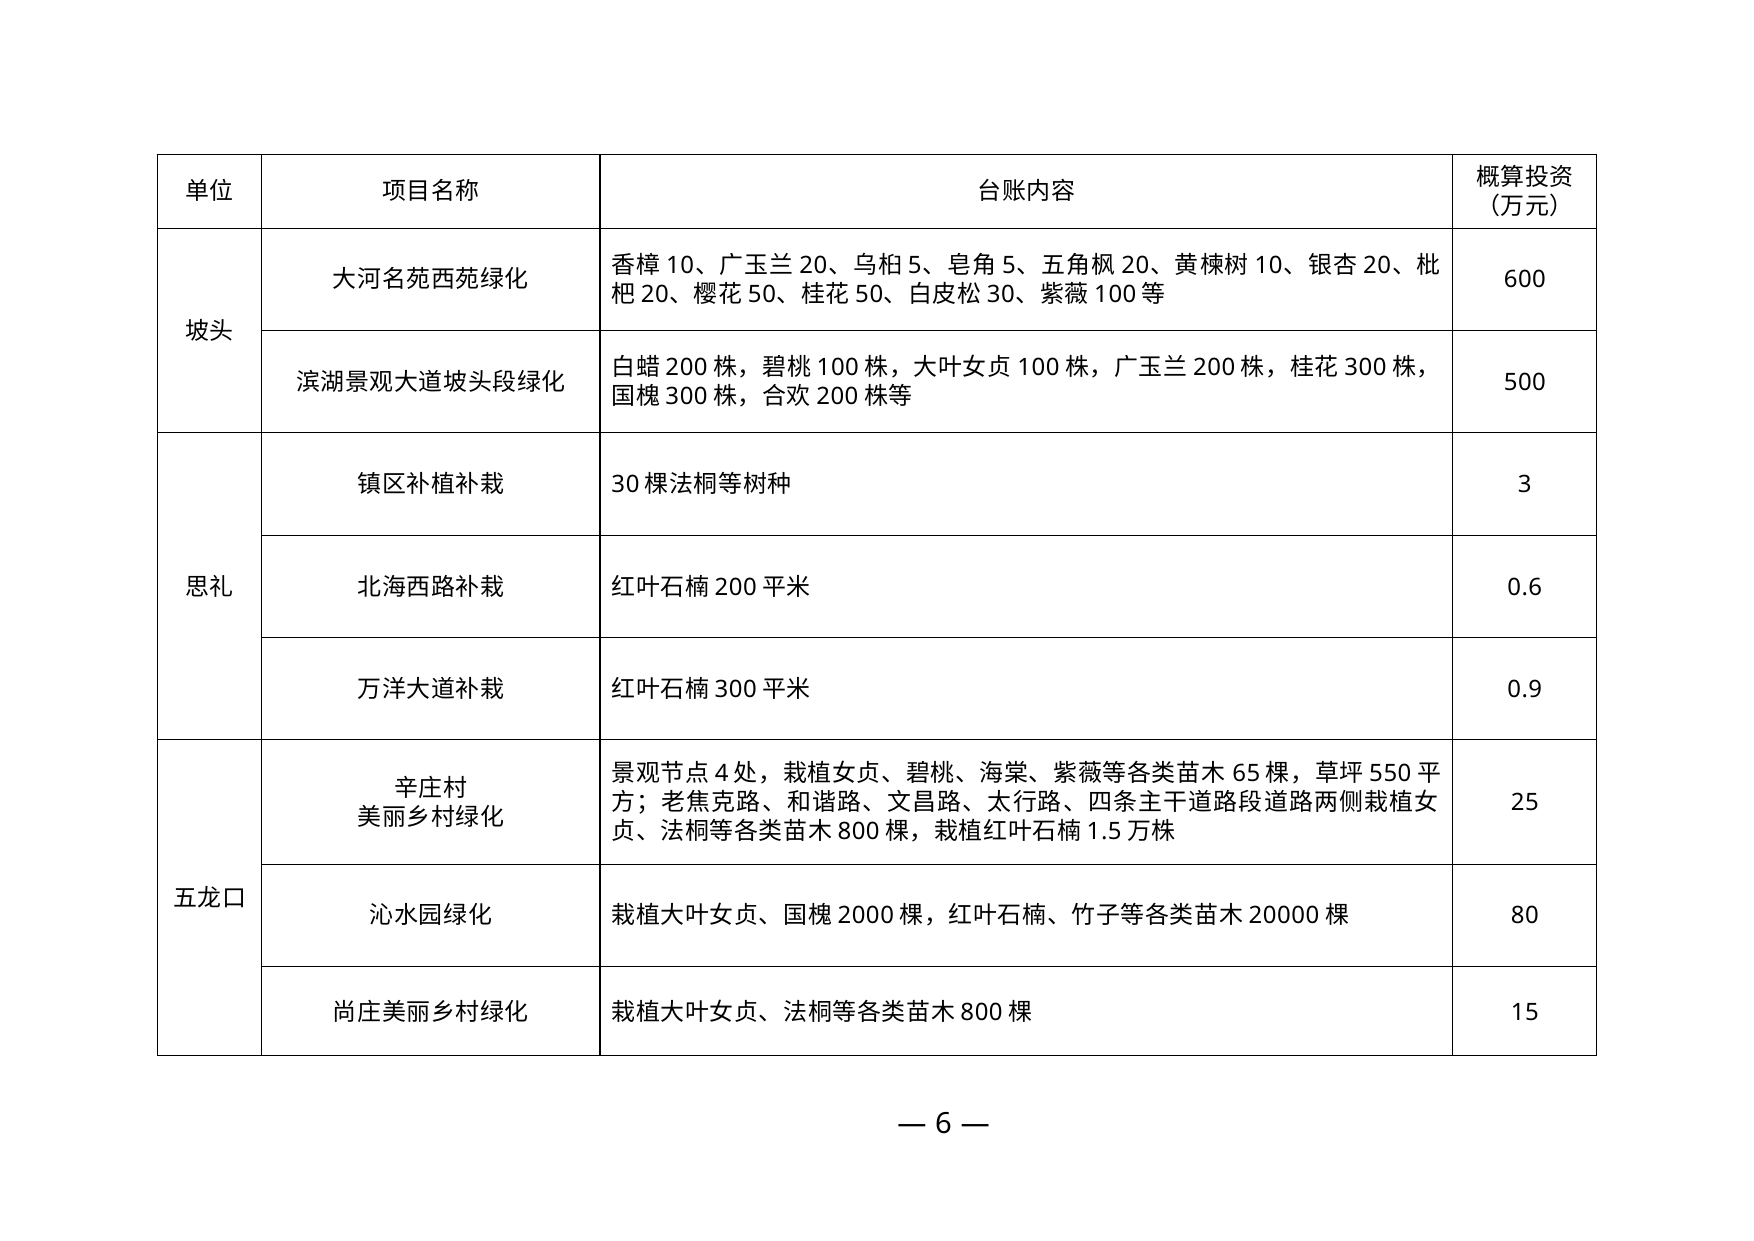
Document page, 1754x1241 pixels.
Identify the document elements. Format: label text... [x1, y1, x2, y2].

table_cell 万洋大道补栽 [262, 638, 599, 739]
table_cell 镇区补植补栽 [262, 433, 599, 534]
table_cell 500 [1453, 331, 1596, 432]
table_cell 坡头 [158, 229, 261, 432]
table_header 单位 [158, 155, 261, 227]
table_cell 景观节点4处，栽植女贞、碧桃、海棠、紫薇等各类苗木65棵，草坪550平方；老焦克路、和谐路、文昌路、太行路、四条主干道路段道路两侧栽植女贞、法桐等各类苗木800棵，栽植红叶石楠1.5万株 [601, 740, 1452, 863]
table_header 台账内容 [601, 155, 1452, 227]
table_cell 25 [1453, 740, 1596, 863]
table_cell 栽植大叶女贞、法桐等各类苗木800棵 [601, 967, 1452, 1055]
table_cell 大河名苑西苑绿化 [262, 229, 599, 330]
table_cell 0.9 [1453, 638, 1596, 739]
table_cell 北海西路补栽 [262, 536, 599, 637]
table_cell 辛庄村 美丽乡村绿化 [262, 740, 599, 863]
table_header 概算投资 （万元） [1453, 155, 1596, 227]
table_cell 栽植大叶女贞、国槐2000棵，红叶石楠、竹子等各类苗木20000棵 [601, 865, 1452, 966]
table_cell 30棵法桐等树种 [601, 433, 1452, 534]
table_cell 80 [1453, 865, 1596, 966]
table_cell 15 [1453, 967, 1596, 1055]
table_cell 沁水园绿化 [262, 865, 599, 966]
table_cell 五龙口 [158, 740, 261, 1055]
table_cell 红叶石楠300平米 [601, 638, 1452, 739]
table_cell 3 [1453, 433, 1596, 534]
table_cell 600 [1453, 229, 1596, 330]
table_cell 思礼 [158, 433, 261, 739]
table_cell 香樟10、广玉兰20、乌桕5、皂角5、五角枫20、黄楝树10、银杏20、枇杷20、樱花50、桂花50、白皮松30、紫薇100等 [601, 229, 1452, 330]
table_header 项目名称 [262, 155, 599, 227]
table_cell 尚庄美丽乡村绿化 [262, 967, 599, 1055]
table_cell 滨湖景观大道坡头段绿化 [262, 331, 599, 432]
table_cell 红叶石楠200平米 [601, 536, 1452, 637]
table_cell 白蜡200株，碧桃100株，大叶女贞100株，广玉兰200株，桂花300株，国槐300株，合欢200株等 [601, 331, 1452, 432]
table_cell 0.6 [1453, 536, 1596, 637]
